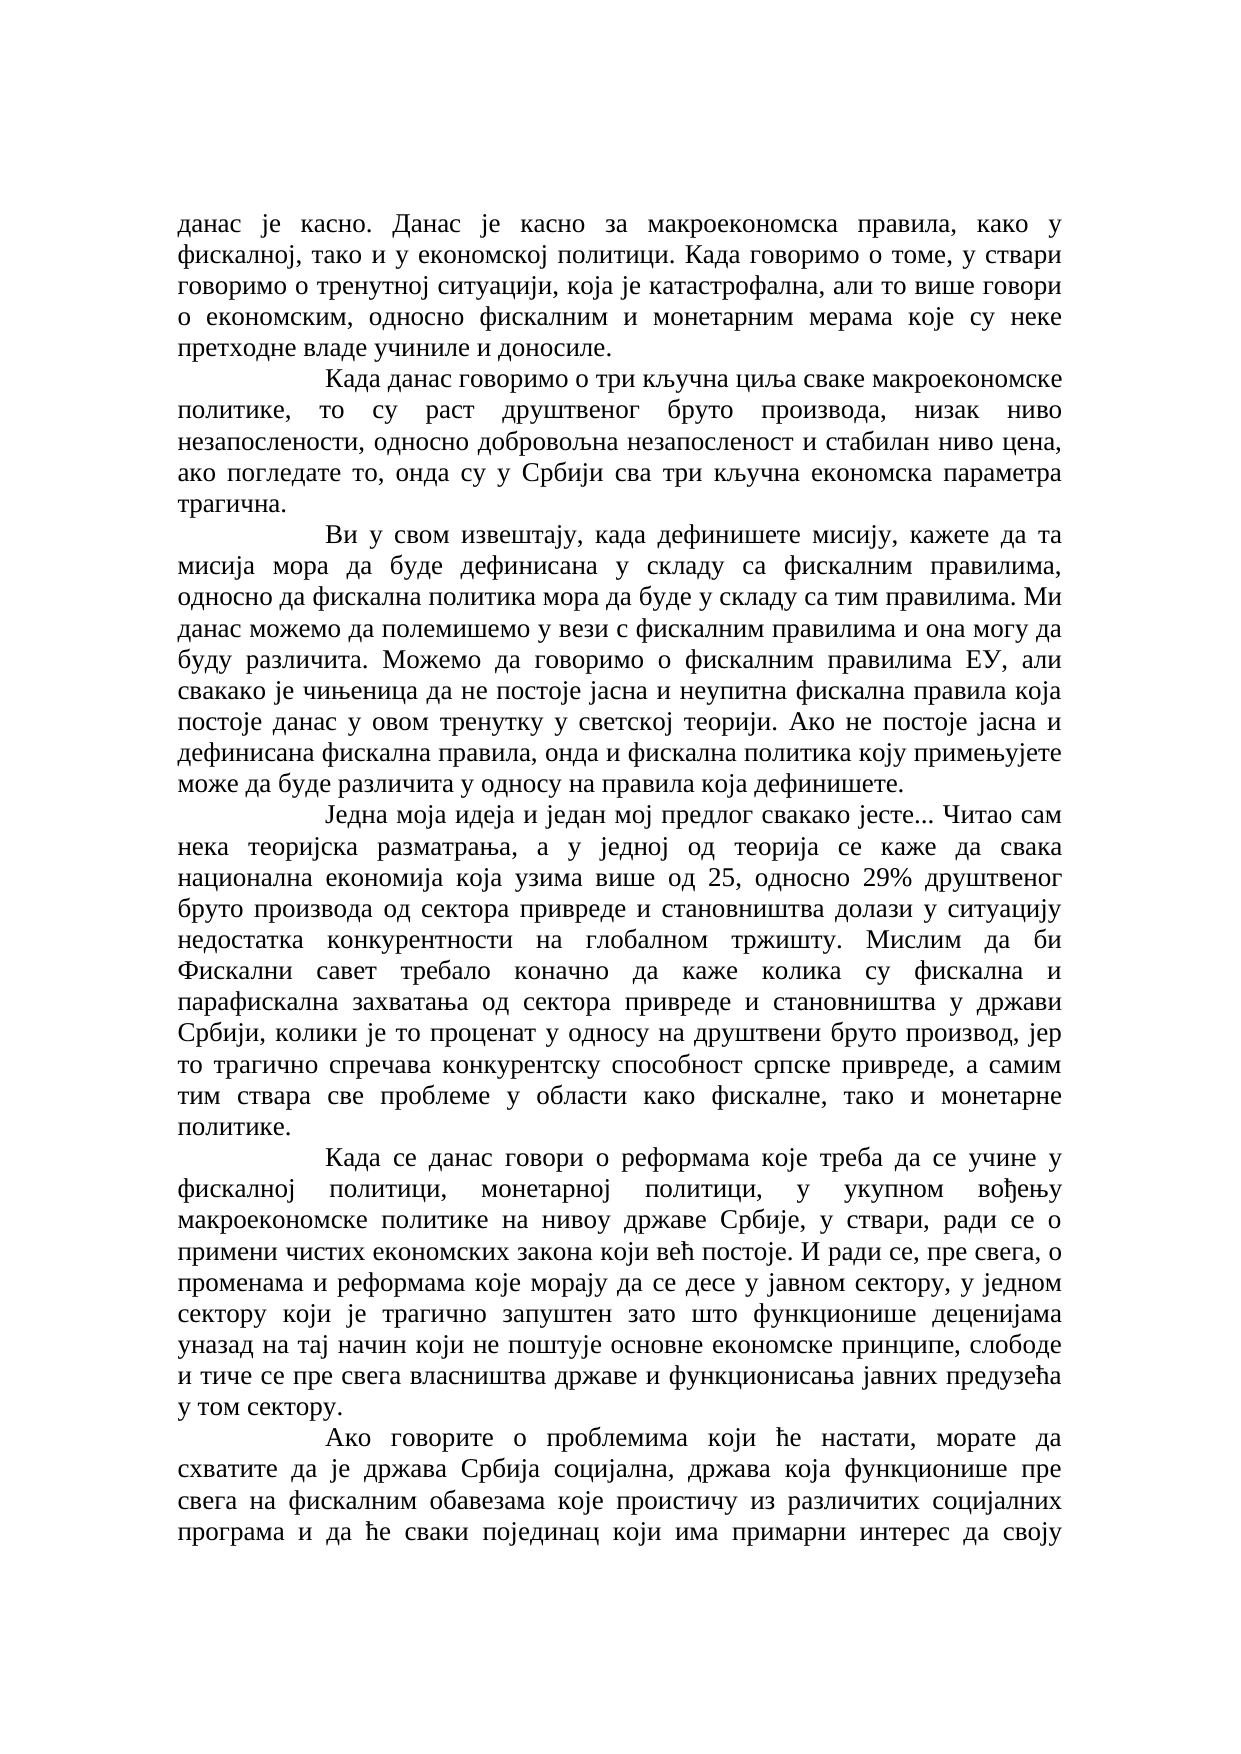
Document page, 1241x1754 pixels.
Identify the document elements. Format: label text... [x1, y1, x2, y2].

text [177, 1421, 1063, 1546]
text Ви у свом извештају, када дефинишете мисију, кажете да та мисија мора да буде дефинисана у складу са фискалним правилима, односно да фискална политика мора да буде у складу са тим правилима. Ми данас можемо да полемишемо у вези с фискалним правилима и она могу да буду различита. Можемо да говоримо о фискалним правилима ЕУ, али свакако је чињеница да не постоје јасна и неупитна фискална правила која постоје данас у овом тренутку у светској теорији. Ако не постоје јасна и дефинисана фискална правила, онда и фискална политика коју примењујете може да буде различита у односу на правила која дефинишете. [177, 518, 1063, 798]
text Једна моја идеја и један мој предлог свакако јесте... Читао сам нека теоријска разматрања, а у једној од теорија се каже да свака национална економија која узима више од 25, односно 29% друштвеног бруто производа од сектора привреде и становништва долази у ситуацију недостатка конкурентности на глобалном тржишту. Мислим да би Фискални савет требало коначно да каже колика су фискална и парафискална захватања од сектора привреде и становништва у држави Србији, колики је то проценат у односу на друштвени бруто производ, јер то трагично спречава конкурентску способност српске привреде, а самим тим ствара све проблеме у области како фискалне, тако и монетарне политике. [177, 798, 1063, 1141]
text Када се данас говори о реформама које треба да се учине у фискалној политици, монетарној политици, у укупном вођењу макроекономске политике на нивоу државе Србије, у ствари, ради се о примени чистих економских закона који већ постоје. И ради се, пре свега, о променама и реформама које морају да се десе у јавном сектору, у једном сектору који је трагично запуштен зато што функционише деценијама уназад на тај начин који не поштује основне економске принципе, слободе и тиче се пре свега власништва државе и функционисања јавних предузећа у том сектору. [177, 1141, 1063, 1421]
text Када данас говоримо о три кључна циља сваке макроекономске политике, то су раст друштвеног бруто производа, низак ниво незапослености, односно добровољна незапосленост и стабилан ниво цена, ако погледате то, онда су у Србији сва три кључна економска параметра трагична. [177, 362, 1063, 518]
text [177, 207, 1063, 362]
